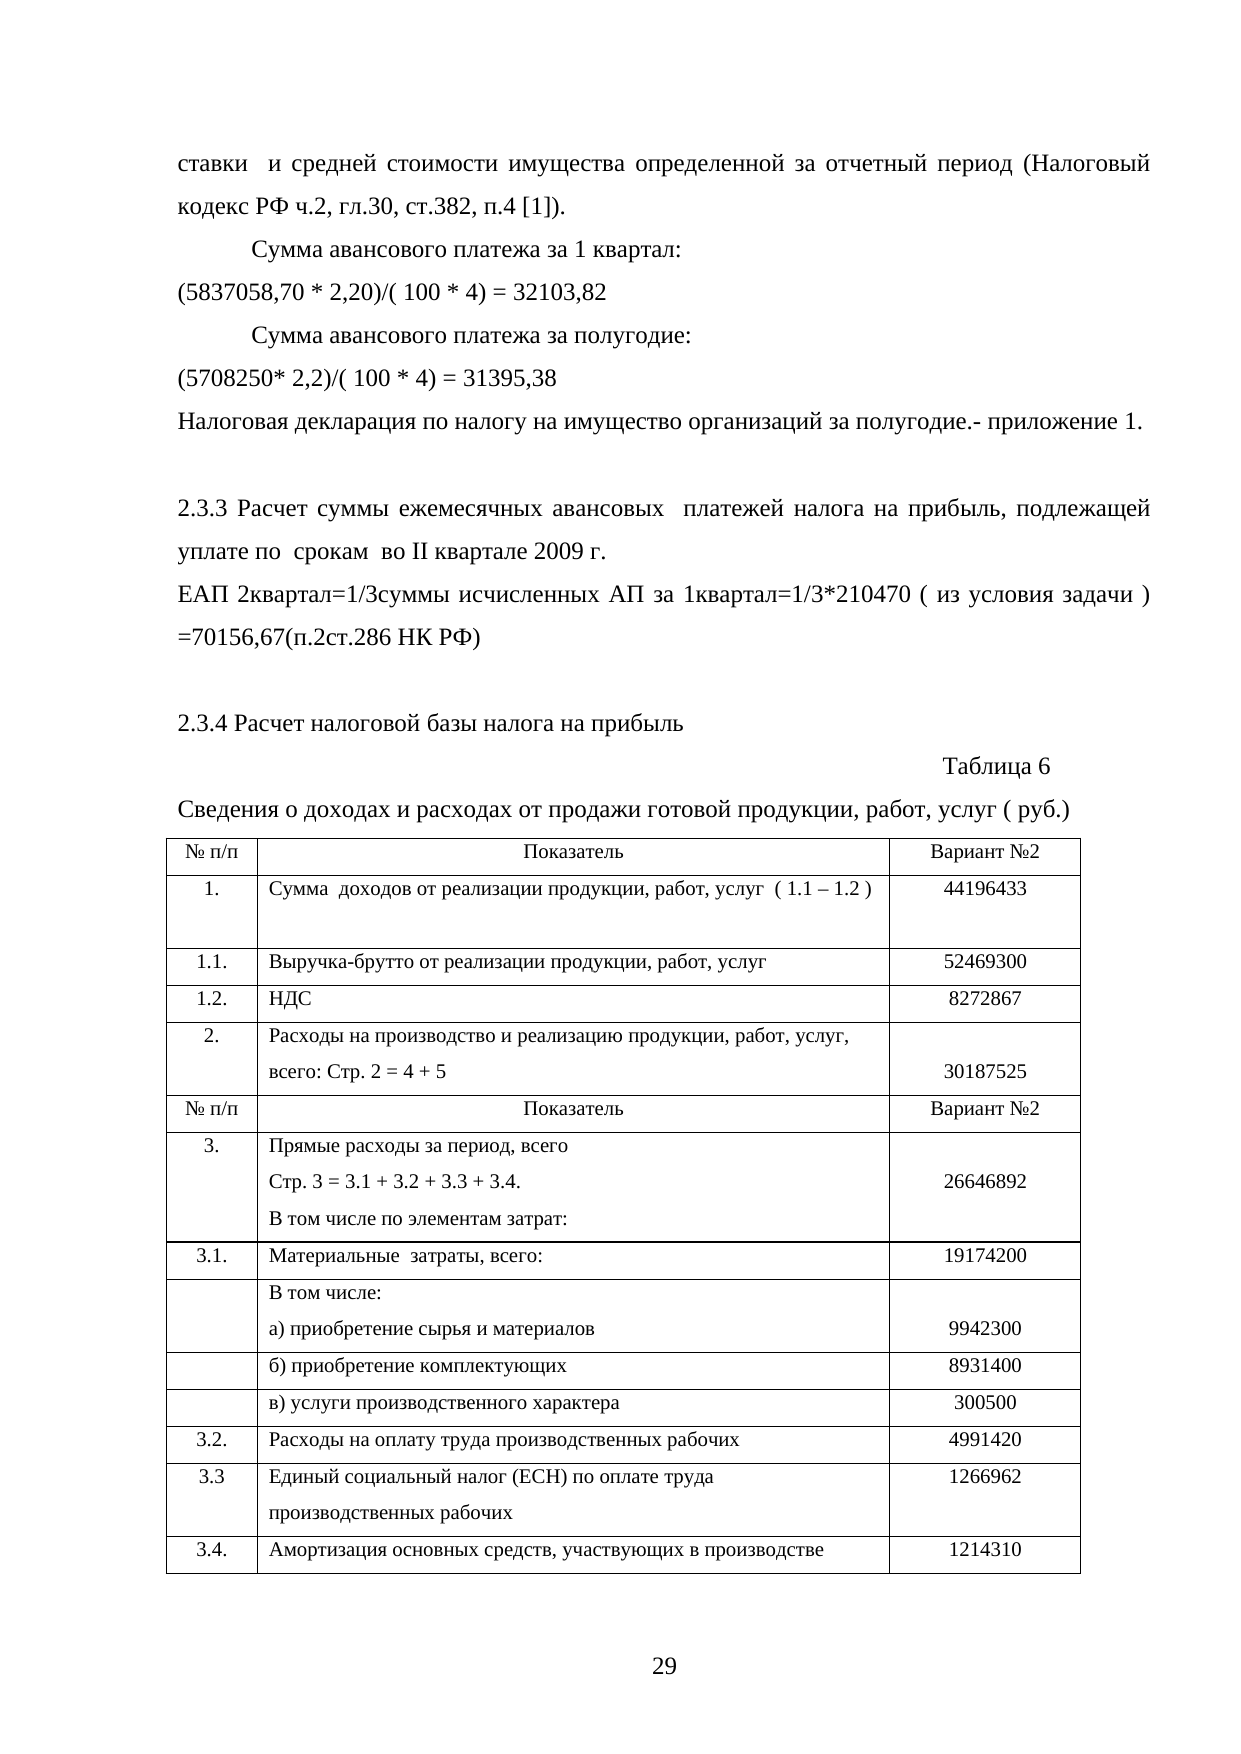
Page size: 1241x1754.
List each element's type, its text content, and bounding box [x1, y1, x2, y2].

table_cell в) услуги производственного характера [258, 1390, 889, 1426]
table_header Показатель [258, 839, 889, 875]
table_header Вариант №2 [890, 839, 1080, 875]
table_cell НДС [258, 986, 889, 1022]
table_cell В том числе: а) приобретение сырья и материалов [258, 1280, 889, 1352]
table_cell Показатель [258, 1096, 889, 1132]
table_cell 30187525 [890, 1023, 1080, 1095]
table_cell Сумма доходов от реализации продукции, работ, услуг ( 1.1 – 1.2 ) [258, 876, 889, 948]
table_cell 300500 [890, 1390, 1080, 1426]
table_cell 8931400 [890, 1353, 1080, 1389]
table_cell № п/п [167, 1096, 257, 1132]
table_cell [258, 1537, 889, 1573]
text (5708250* 2,2)/( 100 * 4) = 31395,38 [177, 363, 1152, 392]
table_cell 44196433 [890, 876, 1080, 948]
table_cell 3.2. [167, 1427, 257, 1463]
text Сумма авансового платежа за 1 квартал: [177, 234, 1152, 263]
table_cell Материальные затраты, всего: [258, 1243, 889, 1278]
table_cell 19174200 [890, 1243, 1080, 1278]
text 2.3.3 Расчет суммы ежемесячных авансовых платежей налога на прибыль, подлежащей уплате по срокам во II квартале . [177, 493, 1152, 564]
text ЕАП 2квартал=1/3суммы исчисленных АП за 1квартал=1/3*210470 ( из условия задачи ) =70156,67(п.2ст.286 НК РФ) [177, 579, 1152, 651]
table_cell 26646892 [890, 1133, 1080, 1241]
table_header № п/п [167, 839, 257, 875]
table_cell 4991420 [890, 1427, 1080, 1463]
text (5837058,70 * 2,20)/( 100 * 4) = 32103,82 [177, 277, 1152, 306]
table_cell Расходы на производство и реализацию продукции, работ, услуг, всего: Стр. 2 = 4 + 5 [258, 1023, 889, 1095]
table_cell 52469300 [890, 949, 1080, 985]
table_cell [167, 1280, 257, 1352]
table_cell Единый социальный налог (ЕСН) по оплате труда производственных рабочих [258, 1464, 889, 1536]
table_cell Прямые расходы за период, всего Стр. 3 = 3.1 + 3.2 + 3.3 + 3.4. В том числе по элементам затрат: [258, 1133, 889, 1241]
table_cell 1266962 [890, 1464, 1080, 1536]
table_cell 9942300 [890, 1280, 1080, 1352]
text Сумма авансового платежа за полугодие: [177, 320, 1152, 349]
table_cell [167, 1390, 257, 1426]
table_cell 8272867 [890, 986, 1080, 1022]
table_cell Вариант №2 [890, 1096, 1080, 1132]
table_cell Расходы на оплату труда производственных рабочих [258, 1427, 889, 1463]
table_cell 1.1. [167, 949, 257, 985]
text 2.3.4 Расчет налоговой базы налога на прибыль [177, 708, 1152, 737]
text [177, 148, 1152, 219]
table_cell б) приобретение комплектующих [258, 1353, 889, 1389]
table_cell 3.1. [167, 1243, 257, 1278]
text Сведения о доходах и расходах от продажи готовой продукции, работ, услуг ( руб.) [177, 794, 1152, 823]
text Налоговая декларация по налогу на имущество организаций за полугодие.- приложение 1. [177, 406, 1152, 435]
table_cell 3.4. [167, 1537, 257, 1573]
table_cell [167, 1353, 257, 1389]
table_cell 3.3 [167, 1464, 257, 1536]
table_cell 1.2. [167, 986, 257, 1022]
table_cell Выручка-брутто от реализации продукции, работ, услуг [258, 949, 889, 985]
table_cell 2. [167, 1023, 257, 1095]
text Таблица 6 [841, 751, 1152, 780]
table_cell 3. [167, 1133, 257, 1241]
table_cell 1214310 [890, 1537, 1080, 1573]
table_cell 1. [167, 876, 257, 948]
